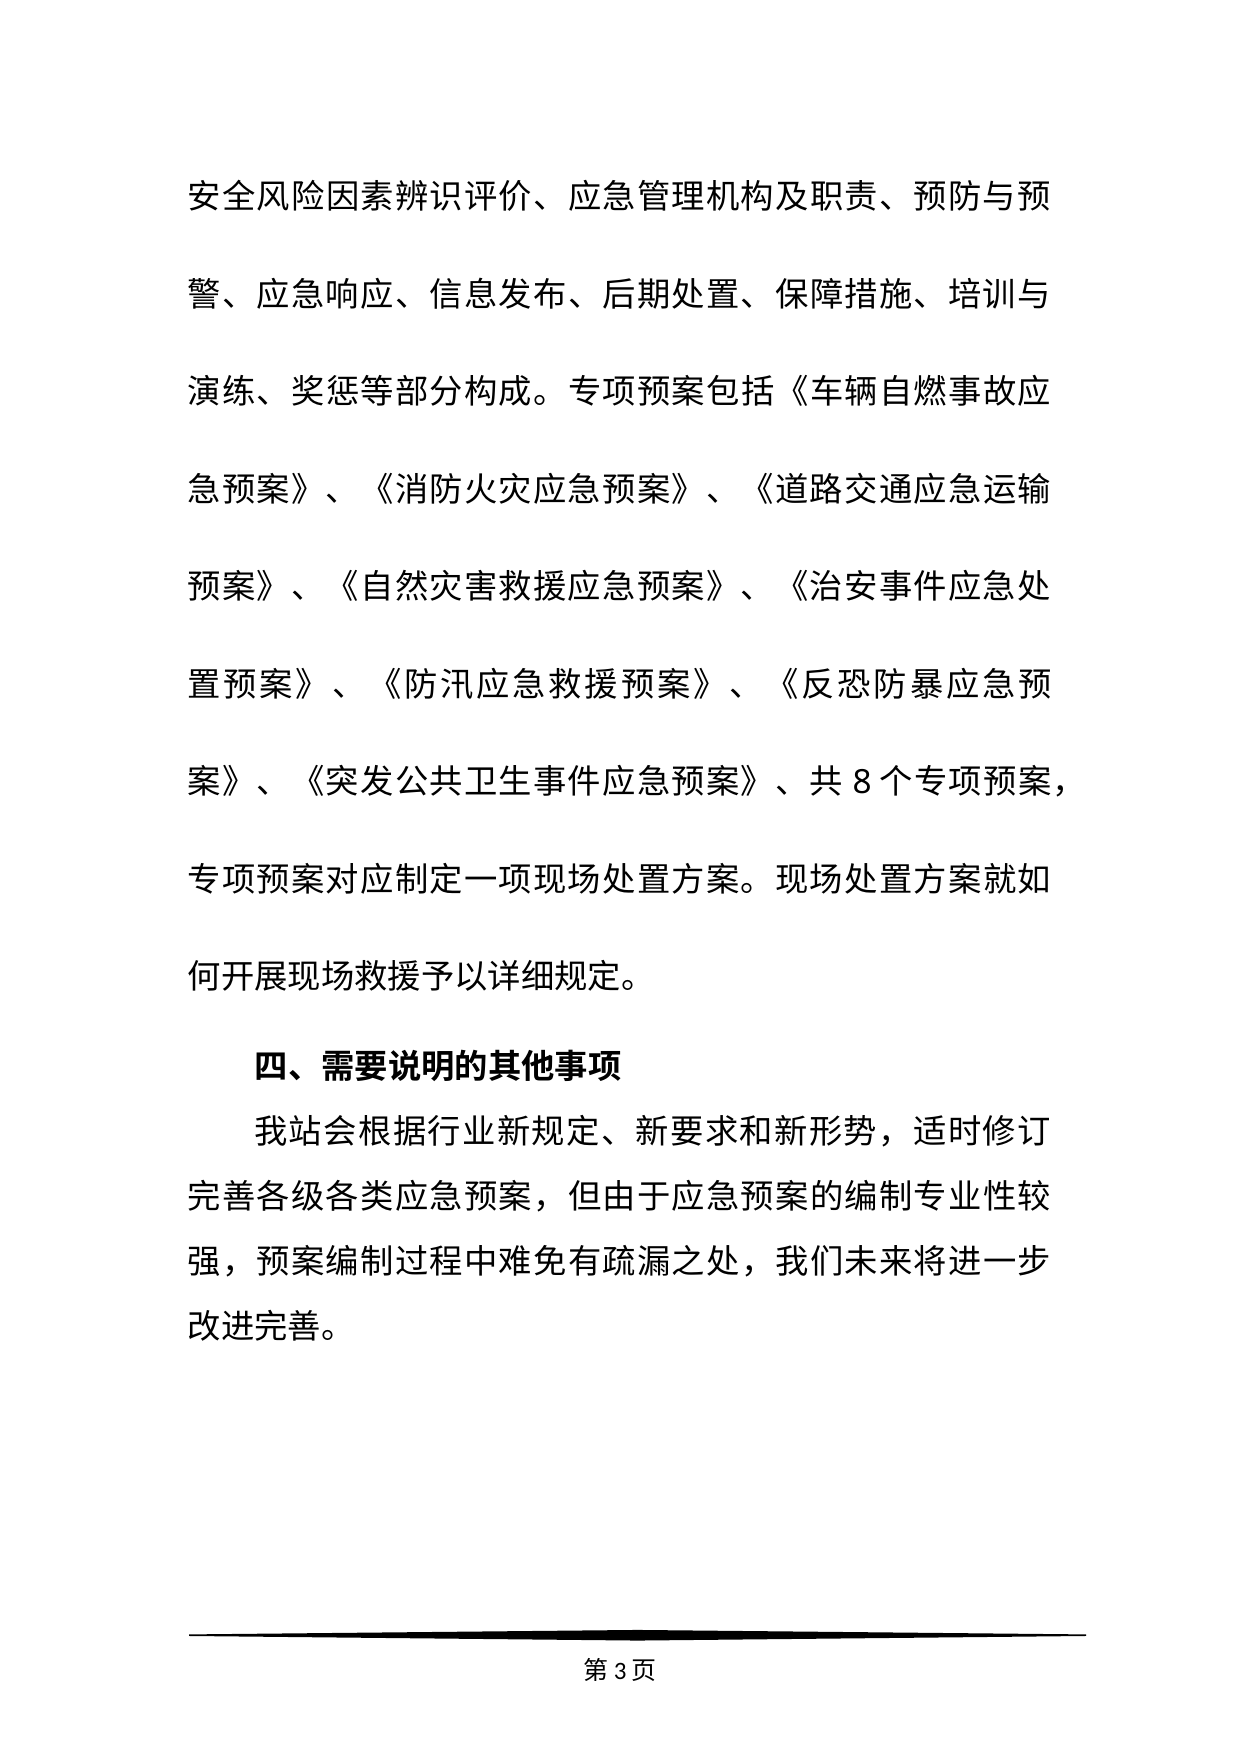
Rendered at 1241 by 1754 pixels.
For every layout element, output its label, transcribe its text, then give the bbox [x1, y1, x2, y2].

text 我站会根据行业新规定、新要求和新形势，适时修订完善各级各类应急预案，但由于应急预案的编制专业性较强，预案编制过程中难免有疏漏之处，我们未来将进一步改进完善。 [187, 1096, 1053, 1356]
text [187, 162, 1053, 1007]
text 四、需要说明的其他事项 [187, 1031, 1053, 1096]
